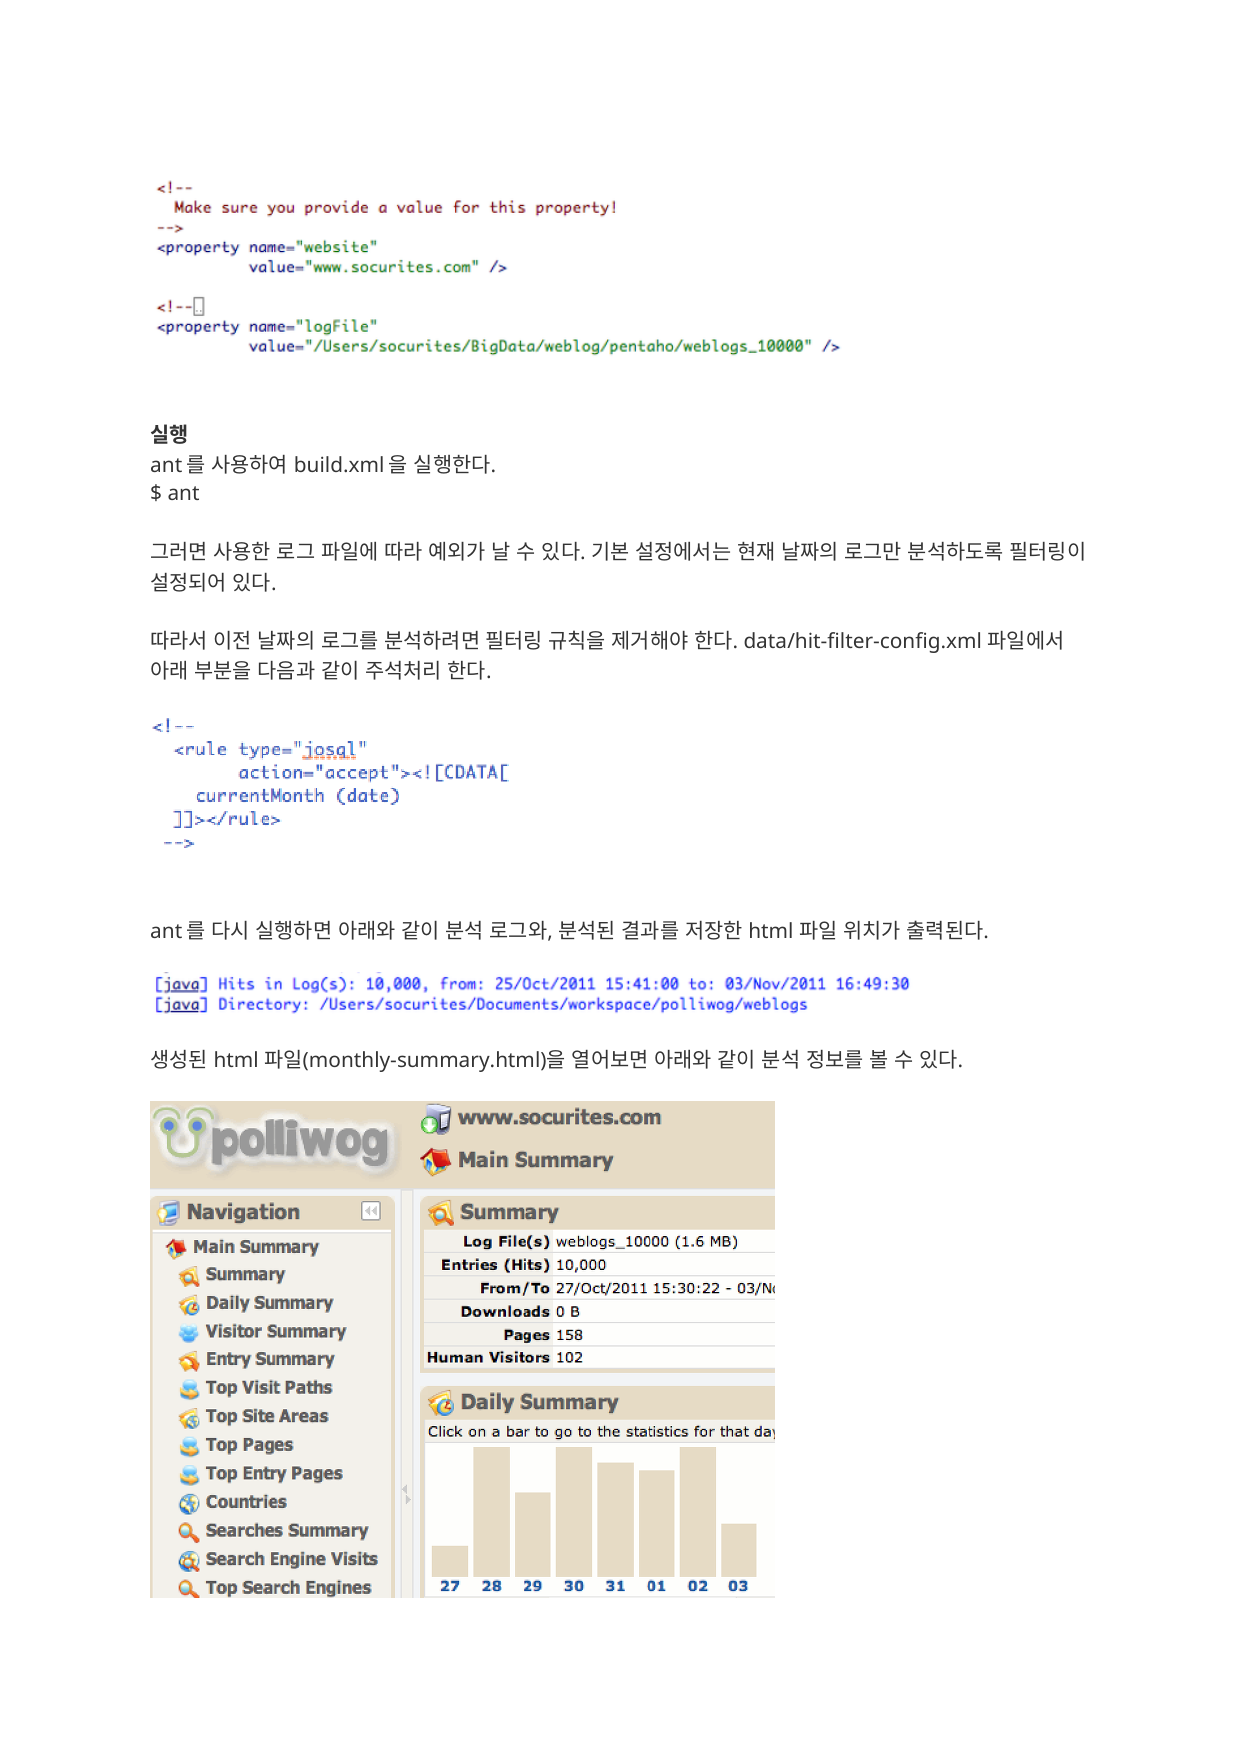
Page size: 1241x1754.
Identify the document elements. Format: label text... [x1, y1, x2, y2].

text $ ant [150, 478, 1090, 507]
text ant를 사용하여 build.xml을 실행한다. [150, 448, 1090, 478]
text 따라서 이전 날짜의 로그를 분석하려면 필터링 규칙을 제거해야 한다. data/hit-filter-config.xml 파일에서 아래 부분을 다음과 같이 주석처리 한다. [150, 624, 1090, 685]
text 생성된 html 파일(monthly-summary.html)을 열어보면 아래와 같이 분석 정보를 볼 수 있다. [150, 1043, 1090, 1073]
text 그러면 사용한 로그 파일에 따라 예외가 날 수 있다. 기본 설정에서는 현재 날짜의 로그만 분석하도록 필터링이 설정되어 있다. [150, 535, 1090, 596]
picture [150, 1101, 775, 1598]
text 실행 [150, 418, 1090, 448]
picture [150, 713, 540, 857]
picture [150, 972, 932, 1015]
picture [150, 177, 853, 362]
text ant를 다시 실행하면 아래와 같이 분석 로그와, 분석된 결과를 저장한 html 파일 위치가 출력된다. [150, 914, 1090, 944]
